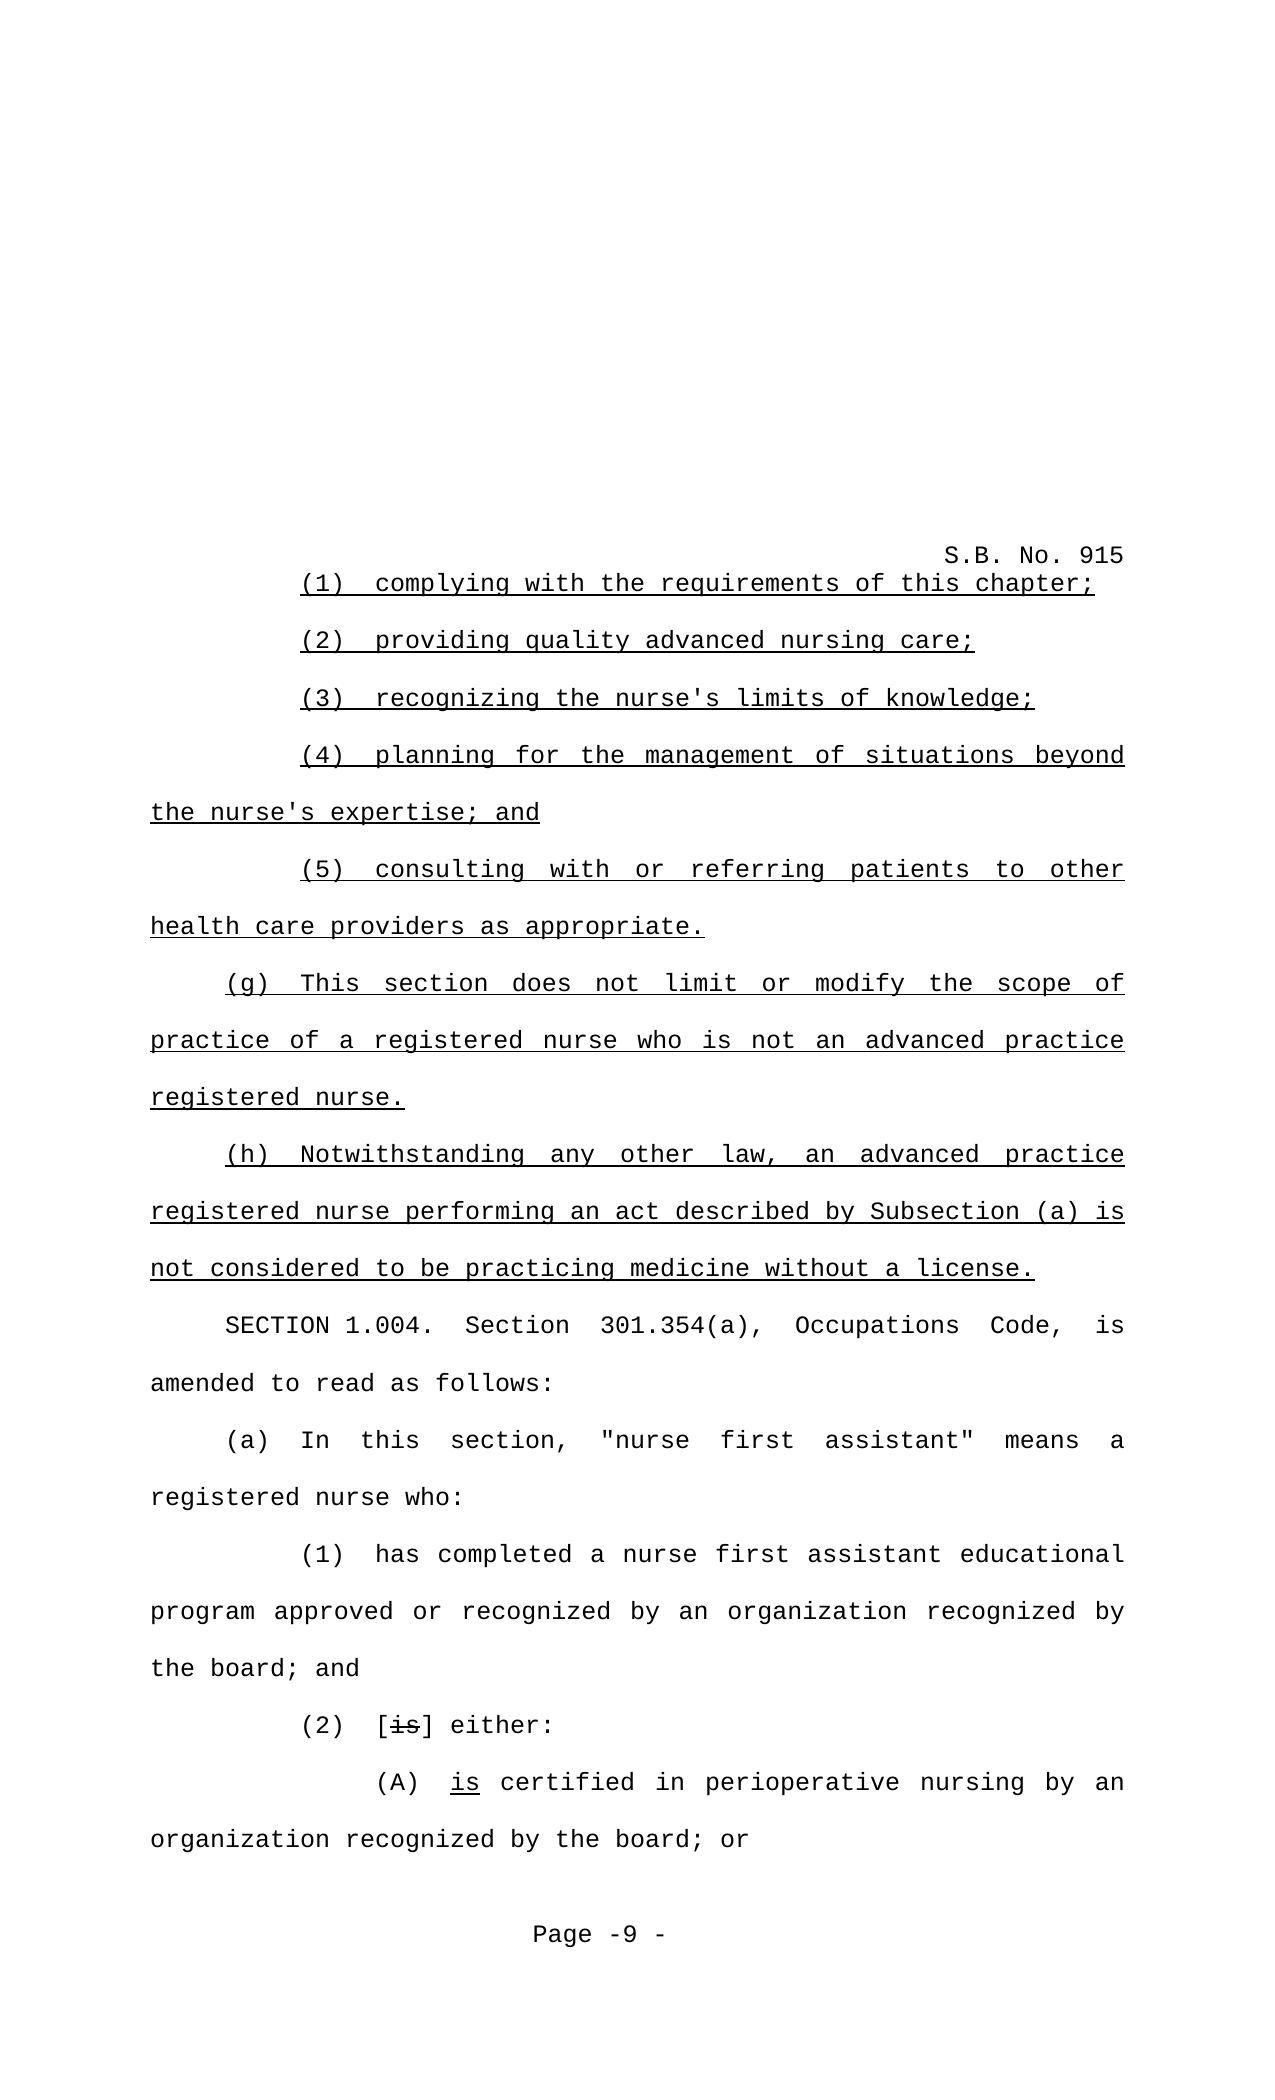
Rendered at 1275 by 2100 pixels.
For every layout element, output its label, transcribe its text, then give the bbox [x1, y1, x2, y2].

text (1) complying with the requirements of this chapter; [150, 571, 1125, 599]
text (4) planning for the management of situations beyond the nurse's expertise; and [150, 742, 1125, 828]
text (h) Notwithstanding any other law, an advanced practice registered nurse performing an act described by Subsection (a) is not considered to be practicing medicine without a license. [150, 1142, 1125, 1222]
text (3) recognizing the nurse's limits of knowledge; [150, 685, 1125, 713]
text (a) In this section, "nurse first assistant" means a registered nurse who: [150, 1427, 1125, 1513]
text SECTION 1.004. Section 301.354(a), Occupations Code, is amended to read as follows: [150, 1313, 1125, 1398]
text (2) providing quality advanced nursing care; [150, 628, 1125, 656]
text (5) consulting with or referring patients to other health care providers as appropriate. [150, 856, 1125, 942]
text (g) This section does not limit or modify the scope of practice of a registered nurse who is not an advanced practice registered nurse. [150, 1052, 1125, 1113]
text (1) has completed a nurse first assistant educational program approved or recognized by an organization recognized by the board; and [150, 1541, 1125, 1684]
text (2) [is] either: [150, 1712, 1125, 1741]
text (g) This section does not limit or modify the scope of practice of a registered nurse who is not an advanced practice registered nurse. [150, 970, 1125, 1051]
text (h) Notwithstanding any other law, an advanced practice registered nurse performing an act described by Subsection (a) is not considered to be practicing medicine without a license. [150, 1224, 1125, 1284]
text (A) is certified in perioperative nursing by an organization recognized by the board; or [150, 1769, 1125, 1855]
